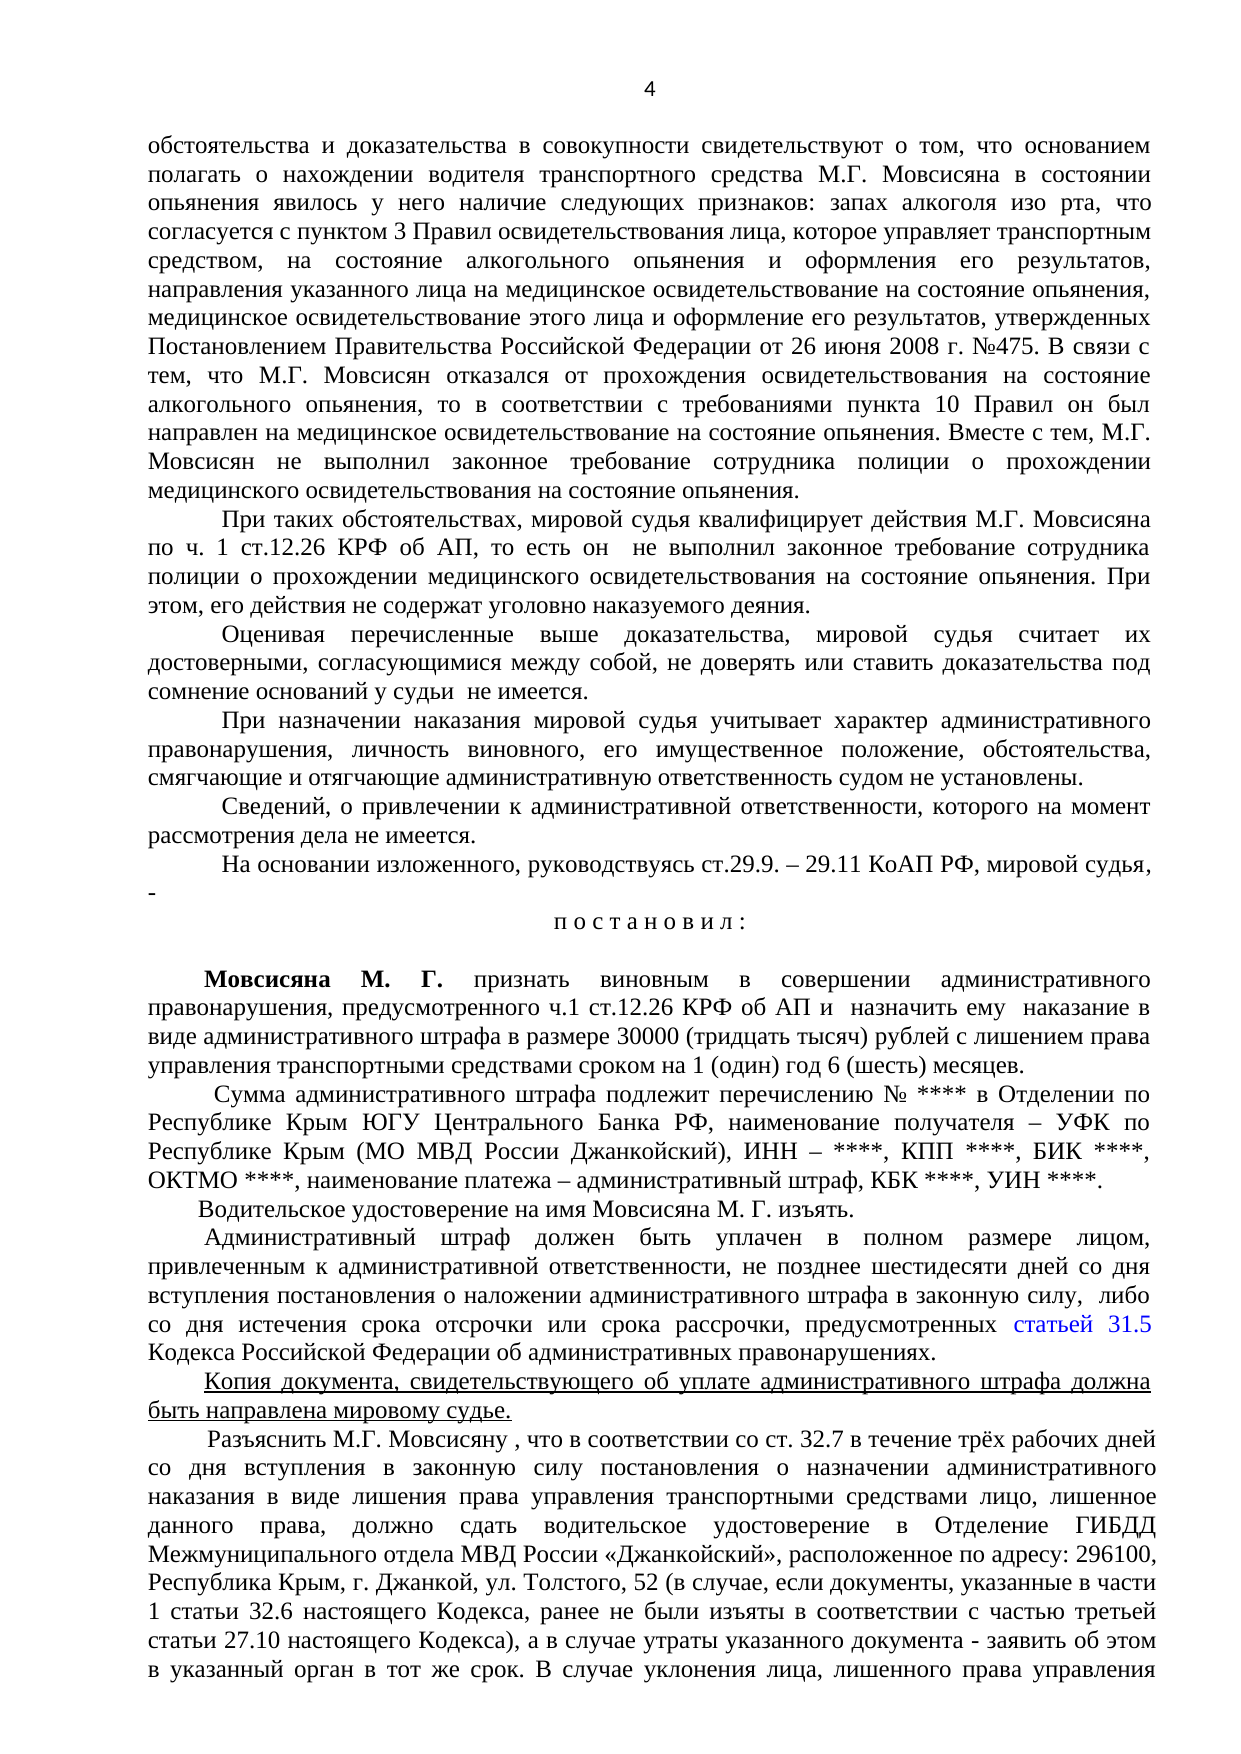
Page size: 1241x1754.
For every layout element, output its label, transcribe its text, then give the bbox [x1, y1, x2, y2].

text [148, 130, 1152, 504]
text п о с т а н о в и л : [148, 906, 1152, 935]
text На основании изложенного, руководствуясь ст.29.9. – 29.11 КоАП РФ, мировой судья, - [148, 849, 1152, 906]
text Копия документа, свидетельствующего об уплате административного штрафа должна быть направлена мировому судье. [148, 1366, 1152, 1424]
text При назначении наказания мировой судья учитывает характер административного правонарушения, личность виновного, его имущественное положение, обстоятельства, смягчающие и отягчающие административную ответственность судом не установлены. [148, 705, 1152, 791]
text Водительское удостоверение на имя Мовсисяна М. Г. изъять. [148, 1194, 1152, 1222]
text Мовсисяна М. Г. признать виновным в совершении административного правонарушения, предусмотренного ч.1 ст.12.26 КРФ об АП и назначить ему наказание в виде административного штрафа в размере 30000 (тридцать тысяч) рублей с лишением права управления транспортными средствами сроком на 1 (один) год 6 (шесть) месяцев. [148, 964, 1152, 1079]
text При таких обстоятельствах, мировой судья квалифицирует действия М.Г. Мовсисяна по ч. 1 ст.12.26 КРФ об АП, то есть он не выполнил законное требование сотрудника полиции о прохождении медицинского освидетельствования на состояние опьянения. При этом, его действия не содержат уголовно наказуемого деяния. [148, 504, 1152, 619]
text Оценивая перечисленные выше доказательства, мировой судья считает их достоверными, согласующимися между собой, не доверять или ставить доказательства под сомнение оснований у судьи не имеется. [148, 619, 1152, 705]
text Сведений, о привлечении к административной ответственности, которого на момент рассмотрения дела не имеется. [148, 791, 1152, 849]
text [148, 1424, 1158, 1682]
text Административный штраф должен быть уплачен в полном размере лицом, привлеченным к административной ответственности, не позднее шестидесяти дней со дня вступления постановления о наложении административного штрафа в законную силу, либо со дня истечения срока отсрочки или срока рассрочки, предусмотренных статьей 31.5 Кодекса Российской Федерации об административных правонарушениях. [148, 1222, 1152, 1366]
text Сумма административного штрафа подлежит перечислению № **** в Отделении по Республике Крым ЮГУ Центрального Банка РФ, наименование получателя – УФК по Республике Крым (МО МВД России Джанкойский), ИНН – ****, КПП ****, БИК ****, ОКТМО ****, наименование платежа – административный штраф, КБК ****, УИН ****. [148, 1079, 1152, 1194]
